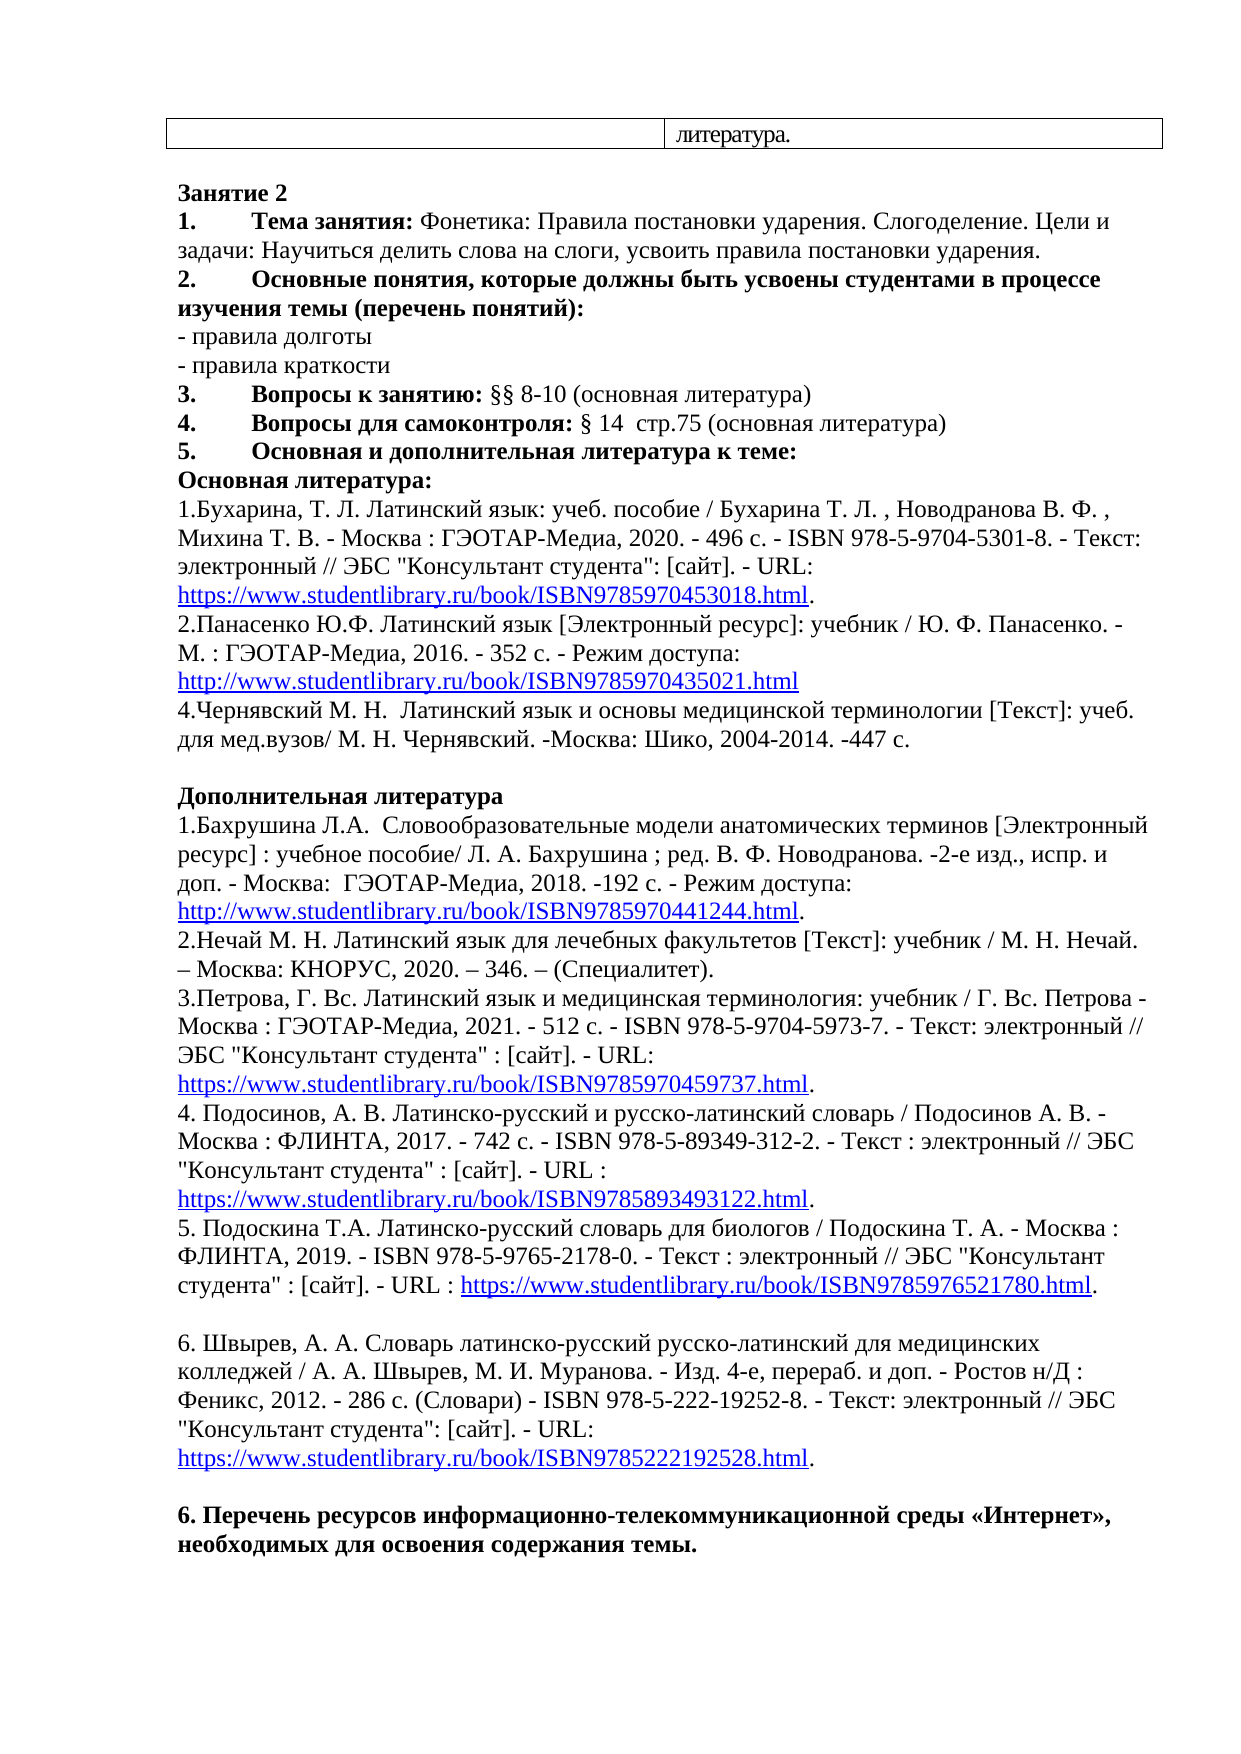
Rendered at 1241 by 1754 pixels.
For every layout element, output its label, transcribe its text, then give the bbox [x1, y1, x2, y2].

text 4.Чернявский М. Н. Латинский язык и основы медицинской терминологии [Текст]: учеб. для мед.вузов/ М. Н. Чернявский. -Москва: Шико, 2004-2014. -447 с. [177, 695, 1152, 753]
text 2. Основные понятия, которые должны быть усвоены студентами в процессе изучения темы (перечень понятий): [177, 264, 1152, 321]
text - правила долготы [177, 321, 1152, 350]
text 4. Подосинов, А. В. Латинско-русский и русско-латинский словарь / Подосинов А. В. - Москва : ФЛИНТА, 2017. - 742 с. - ISBN 978-5-89349-312-2. - Текст : электронный // ЭБС "Консультант студента" : [сайт]. - URL : https://www.studentlibrary.ru/book/ISBN9785893493122.html. [177, 1098, 1152, 1213]
text Дополнительная литература [177, 781, 1152, 810]
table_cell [167, 119, 664, 148]
text - правила краткости [177, 350, 1152, 379]
text 3.Петрова, Г. Вс. Латинский язык и медицинская терминология: учебник / Г. Вс. Петрова - Москва : ГЭОТАР-Медиа, 2021. - 512 с. - ISBN 978-5-9704-5973-7. - Текст: электронный // ЭБС "Консультант студента" : [сайт]. - URL: https://www.studentlibrary.ru/book/ISBN9785970459737.html. [177, 983, 1152, 1098]
text 2.Нечай М. Н. Латинский язык для лечебных факультетов [Текст]: учебник / М. Н. Нечай. – Москва: КНОРУС, 2020. – 346. – (Специалитет). [177, 925, 1152, 983]
text 1.Бухарина, Т. Л. Латинский язык: учеб. пособие / Бухарина Т. Л. , Новодранова В. Ф. , Михина Т. В. - Москва : ГЭОТАР-Медиа, 2020. - 496 с. - ISBN 978-5-9704-5301-8. - Текст: электронный // ЭБС "Консультант студента": [сайт]. - URL: https://www.studentlibrary.ru/book/ISBN9785970453018.html. [177, 494, 1152, 609]
text 1. Тема занятия: Фонетика: Правила постановки ударения. Слогоделение. Цели и задачи: Научиться делить слова на слоги, усвоить правила постановки ударения. [177, 206, 1152, 264]
text 5. Основная и дополнительная литература к теме: [177, 436, 1152, 465]
text 2.Панасенко Ю.Ф. Латинский язык [Электронный ресурс]: учебник / Ю. Ф. Панасенко. - М. : ГЭОТАР-Медиа, 2016. - 352 с. - Режим доступа: http://www.studentlibrary.ru/book/ISBN9785970435021.html [177, 609, 1152, 695]
text 6. Швырев, А. А. Словарь латинско-русский русско-латинский для медицинских колледжей / А. А. Швырев, М. И. Муранова. - Изд. 4-е, перераб. и доп. - Ростов н/Д : Феникс, 2012. - 286 с. (Словари) - ISBN 978-5-222-19252-8. - Текст: электронный // ЭБС "Консультант студента": [сайт]. - URL: https://www.studentlibrary.ru/book/ISBN9785222192528.html. [177, 1328, 1152, 1471]
text 1.Бахрушина Л.А. Словообразовательные модели анатомических терминов [Электронный ресурс] : учебное пособие/ Л. А. Бахрушина ; ред. В. Ф. Новодранова. -2-е изд., испр. и доп. - Москва: ГЭОТАР-Медиа, 2018. -192 с. - Режим доступа: http://www.studentlibrary.ru/book/ISBN9785970441244.html. [177, 810, 1152, 925]
text 3. Вопросы к занятию: §§ 8-10 (основная литература) [177, 379, 1152, 408]
text 6. Перечень ресурсов информационно-телекоммуникационной среды «Интернет», необходимых для освоения содержания темы. [177, 1500, 1152, 1558]
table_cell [665, 119, 1162, 148]
text 4. Вопросы для самоконтроля: § 14 стр.75 (основная литература) [177, 408, 1152, 436]
text Основная литература: [177, 465, 1152, 494]
text 5. Подоскина Т.А. Латинско-русский словарь для биологов / Подоскина Т. А. - Москва : ФЛИНТА, 2019. - ISBN 978-5-9765-2178-0. - Текст : электронный // ЭБС "Консультант студента" : [сайт]. - URL : https://www.studentlibrary.ru/book/ISBN9785976521780.html. [177, 1213, 1152, 1299]
text Занятие 2 [177, 178, 1152, 206]
